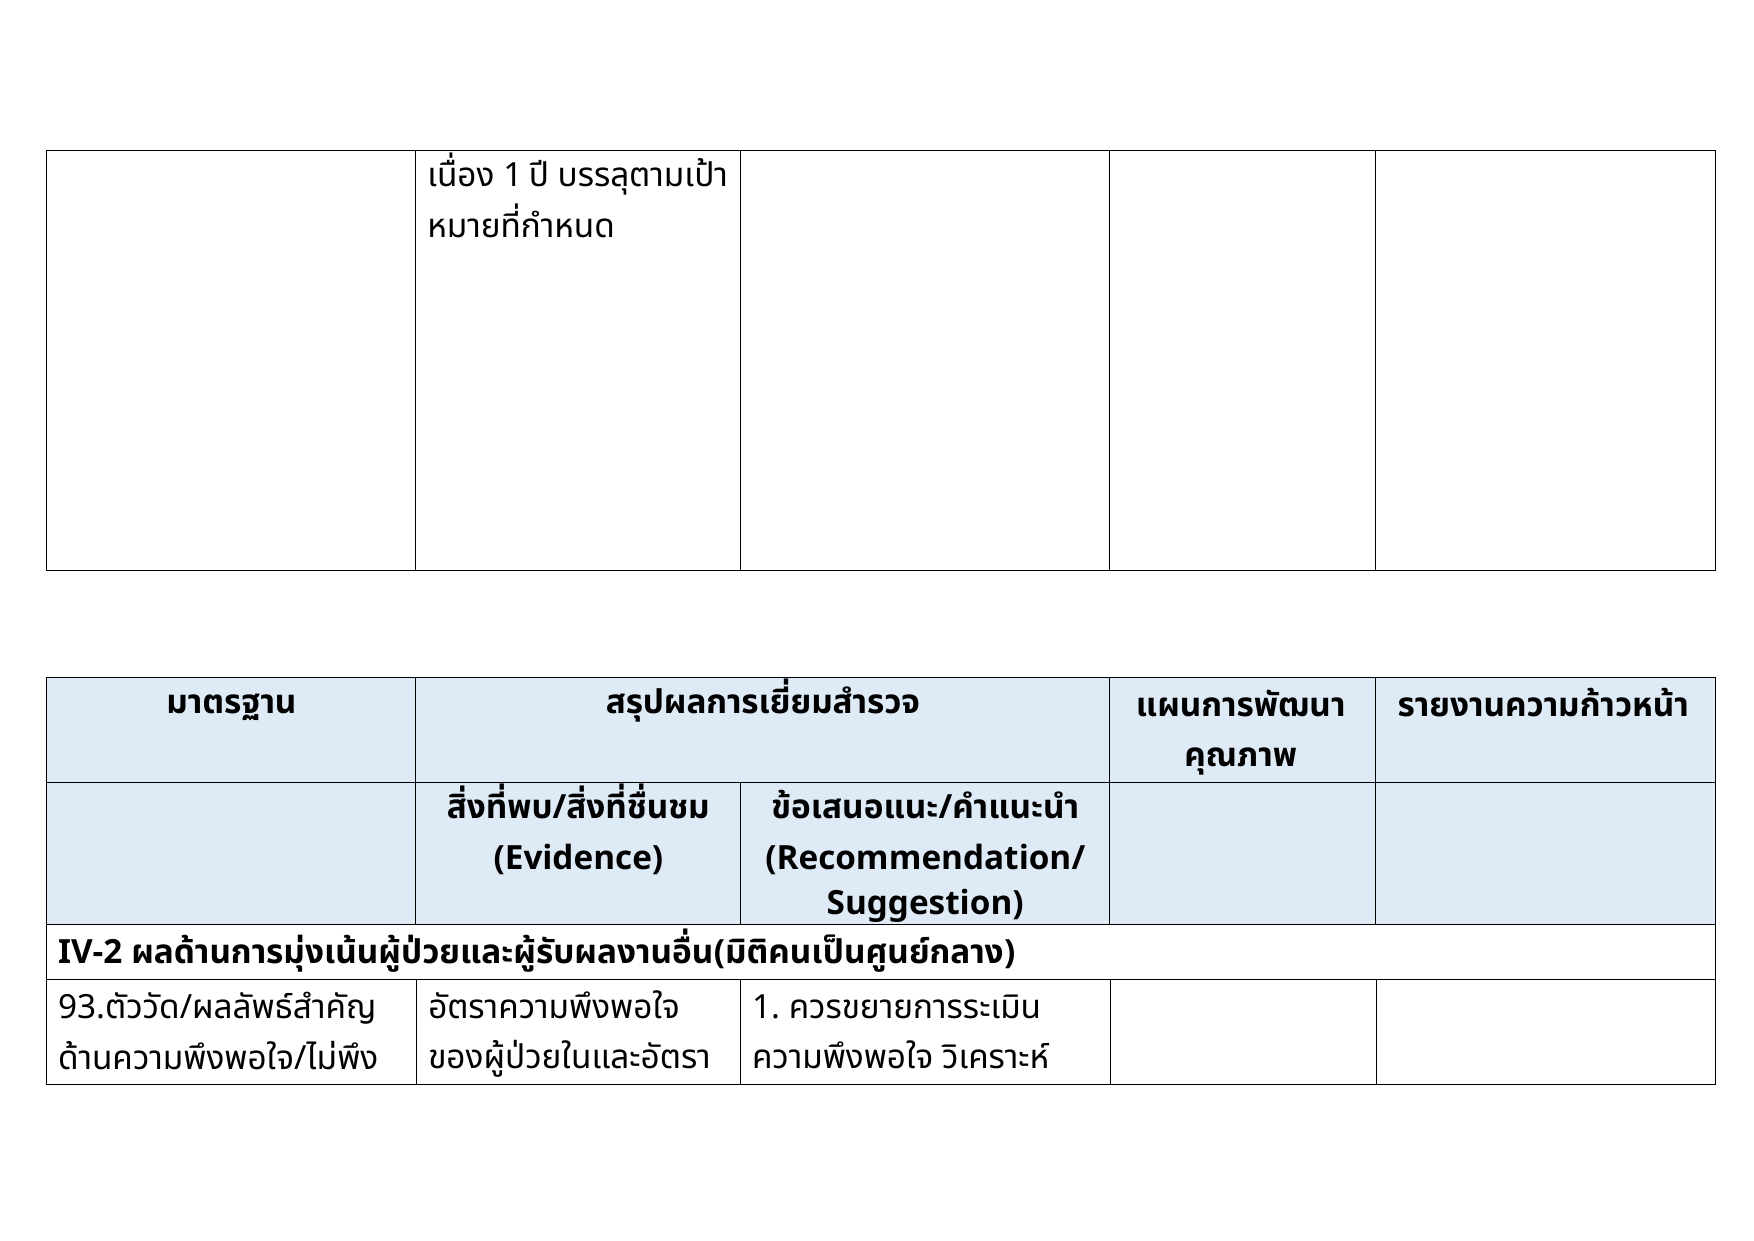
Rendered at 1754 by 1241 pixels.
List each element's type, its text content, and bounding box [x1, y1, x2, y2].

table_cell [1376, 783, 1715, 924]
table_header มาตรฐาน [47, 678, 415, 782]
table_cell ข้อเสนอแนะ/คำแนะนำ (Recommendation/Suggestion) [741, 783, 1109, 924]
table_cell [1377, 980, 1715, 1084]
table_cell [47, 151, 415, 570]
table_cell [47, 783, 415, 924]
table_cell IV-2 ผลด้านการมุ่งเน้นผู้ป่วยและผู้รับผลงานอื่น(มิติคนเป็นศูนย์กลาง) [47, 925, 1715, 979]
table_cell [1110, 151, 1375, 570]
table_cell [47, 980, 416, 1084]
table_cell [1110, 783, 1375, 924]
table_header สรุปผลการเยี่ยมสำรวจ [416, 678, 1109, 782]
table_cell [1111, 980, 1376, 1084]
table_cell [741, 980, 1110, 1084]
table_header รายงานความก้าวหน้า [1376, 678, 1715, 782]
table_cell [1376, 151, 1715, 570]
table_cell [417, 980, 740, 1084]
table_cell สิ่งที่พบ/สิ่งที่ชื่นชม (Evidence) [416, 783, 740, 924]
table_cell [741, 151, 1109, 570]
table_header แผนการพัฒนาคุณภาพ [1110, 678, 1375, 782]
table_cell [416, 151, 740, 570]
